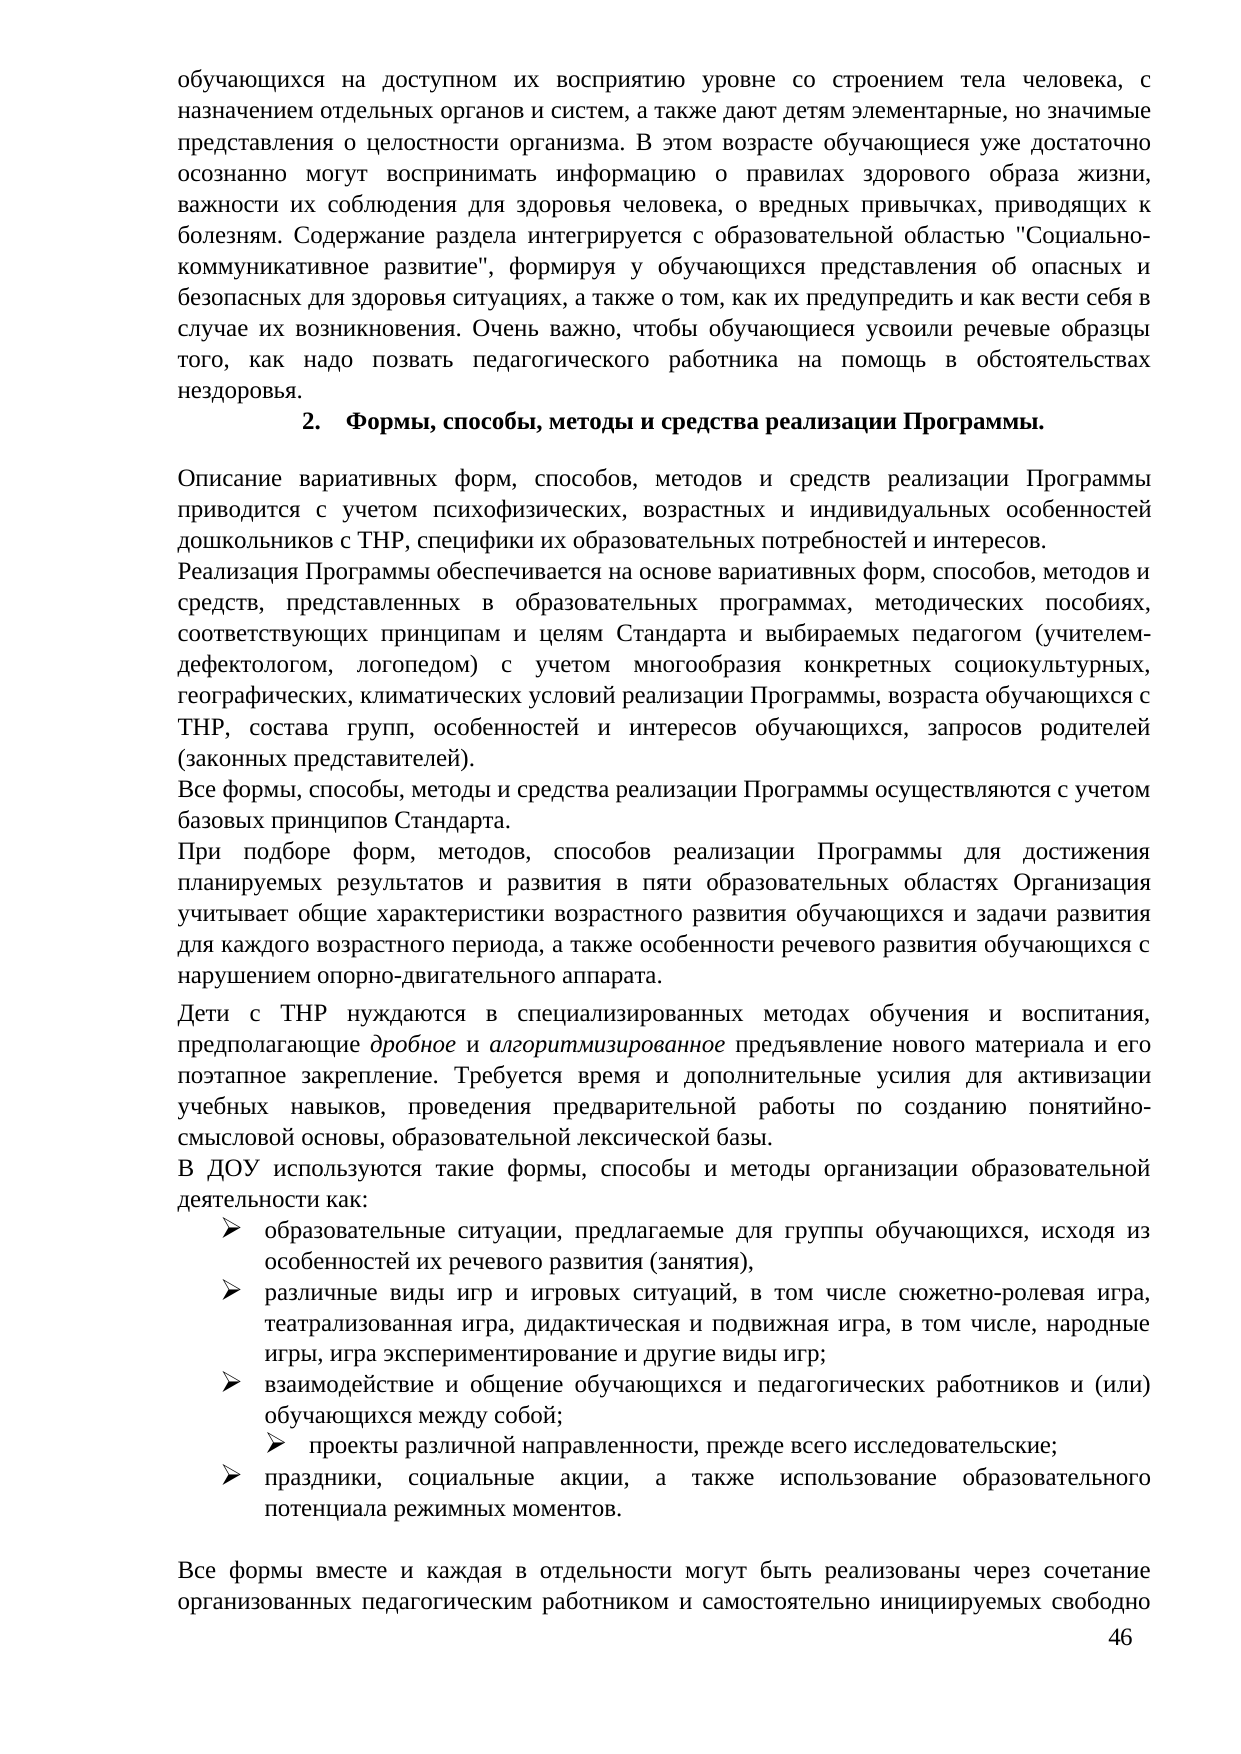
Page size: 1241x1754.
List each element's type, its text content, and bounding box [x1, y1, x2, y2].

list проекты различной направленности, прежде всего исследовательские; [264, 1431, 1151, 1460]
list образовательные ситуации, предлагаемые для группы обучающихся, исходя из особенностей их речевого развития (занятия), [220, 1215, 1151, 1275]
text Реализация Программы обеспечивается на основе вариативных форм, способов, методов и средств, представленных в образовательных программах, методических пособиях, соответствующих принципам и целям Стандарта и выбираемых педагогом (учителем-дефектологом, логопедом) с учетом многообразия конкретных социокультурных, географических, климатических условий реализации Программы, возраста обучающихся с ТНР, состава групп, особенностей и интересов обучающихся, запросов родителей (законных представителей). [177, 556, 1151, 771]
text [177, 1555, 1151, 1615]
list различные виды игр и игровых ситуаций, в том числе сюжетно-ролевая игра, театрализованная игра, дидактическая и подвижная игра, в том числе, народные игры, игра экспериментирование и другие виды игр; [220, 1277, 1151, 1367]
text Описание вариативных форм, способов, методов и средств реализации Программы приводится с учетом психофизических, возрастных и индивидуальных особенностей дошкольников с ТНР, специфики их образовательных потребностей и интересов. [177, 463, 1151, 554]
list взаимодействие и общение обучающихся и педагогических работников и (или) обучающихся между собой; [220, 1369, 1151, 1428]
list праздники, социальные акции, а также использование образовательного потенциала режимных моментов. [220, 1462, 1151, 1522]
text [177, 64, 1151, 404]
text Дети с ТНР нуждаются в специализированных методах обучения и воспитания, предполагающие дробное и алгоритмизированное предъявление нового материала и его поэтапное закрепление. Требуется время и дополнительные усилия для активизации учебных навыков, проведения предварительной работы по созданию понятийно-смысловой основы, образовательной лексической базы. [177, 998, 1151, 1151]
text При подборе форм, методов, способов реализации Программы для достижения планируемых результатов и развития в пяти образовательных областях Организация учитывает общие характеристики возрастного развития обучающихся и задачи развития для каждого возрастного периода, а также особенности речевого развития обучающихся с нарушением опорно-двигательного аппарата. [177, 836, 1151, 989]
text В ДОУ используются такие формы, способы и методы организации образовательной деятельности как: [177, 1153, 1151, 1213]
list Формы, способы, методы и средства реализации Программы. [302, 406, 1151, 435]
text Все формы, способы, методы и средства реализации Программы осуществляются с учетом базовых принципов Стандарта. [177, 774, 1151, 833]
